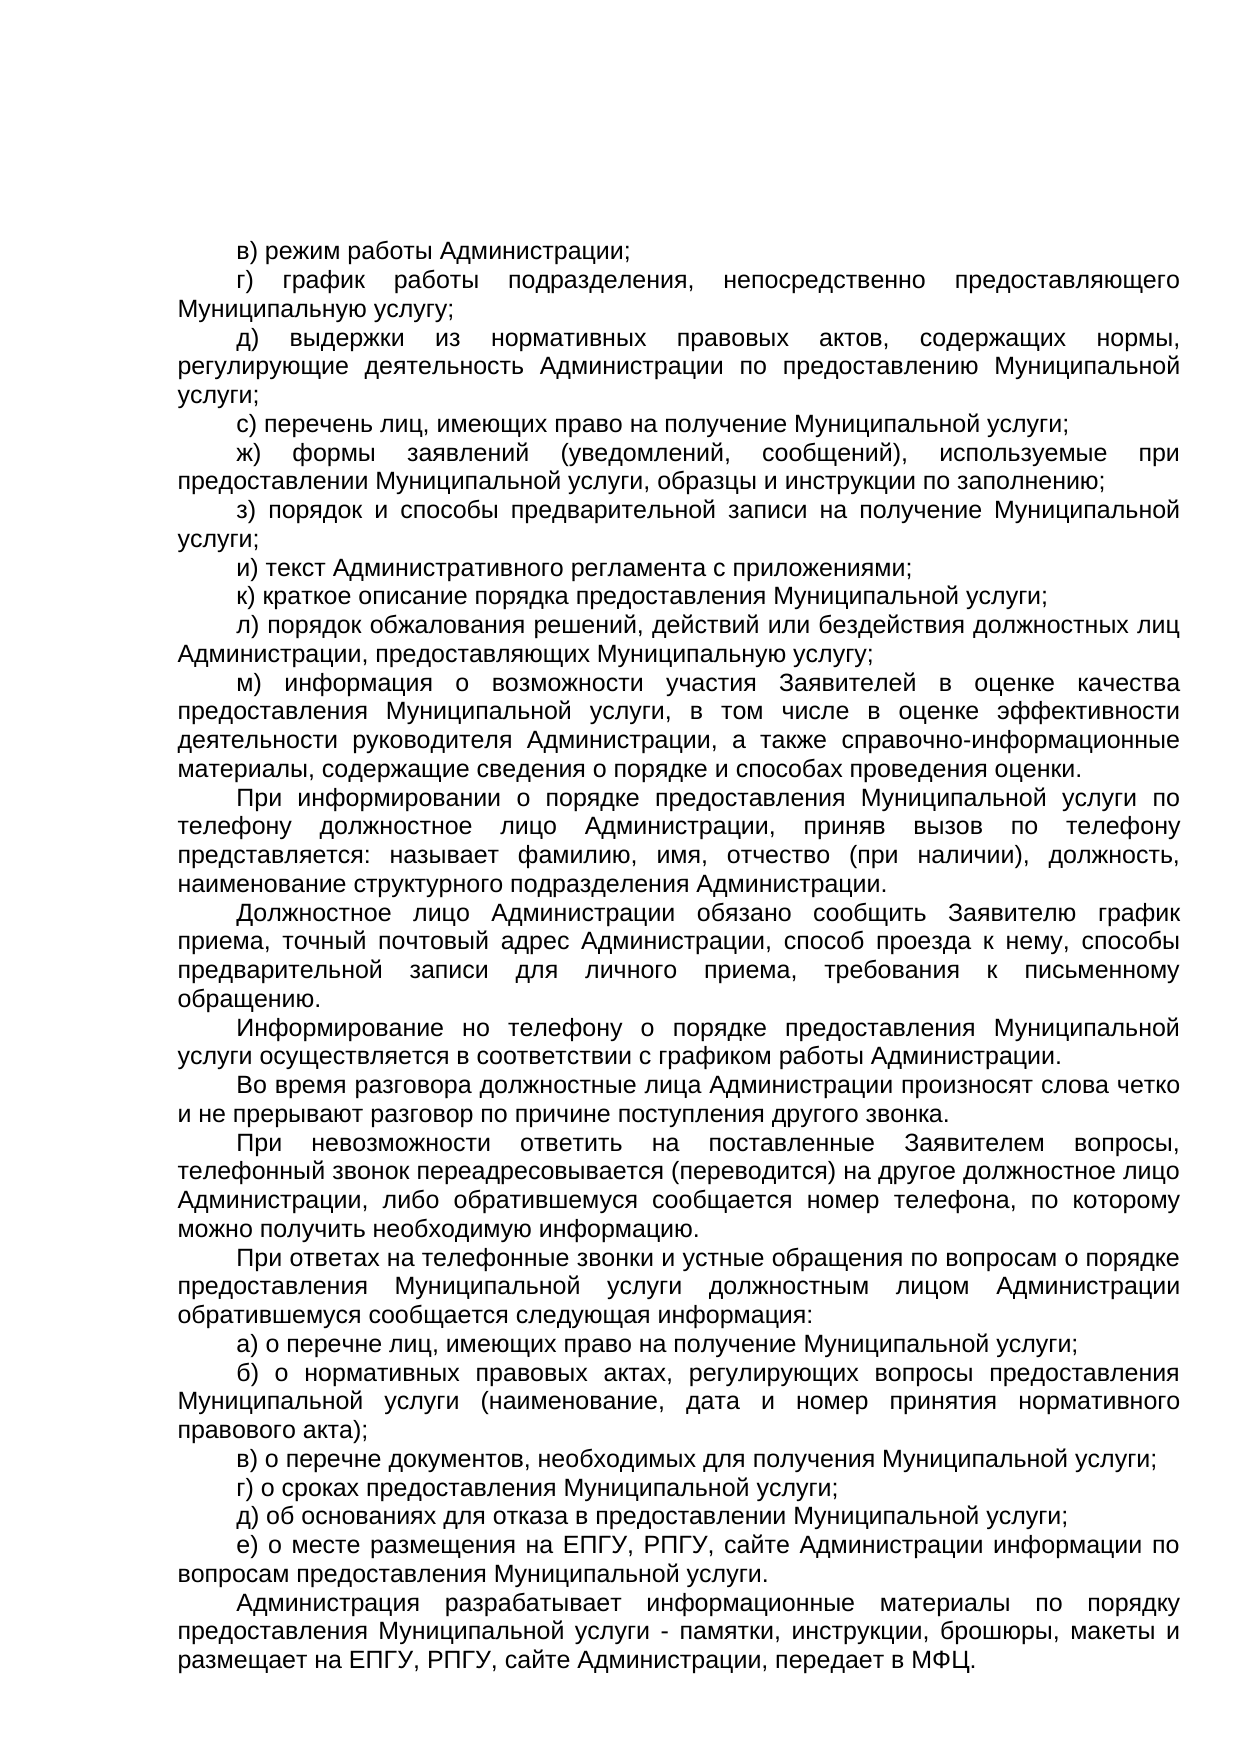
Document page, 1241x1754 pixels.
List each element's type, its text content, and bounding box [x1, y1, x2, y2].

text При ответах на телефонные звонки и устные обращения по вопросам о порядке предоставления Муниципальной услуги должностным лицом Администрации обратившемуся сообщается следующая информация: [177, 1242, 1181, 1329]
text к) краткое описание порядка предоставления Муниципальной услуги; [177, 581, 1181, 610]
text в) режим работы Администрации; [177, 236, 1181, 265]
text м) информация о возможности участия Заявителей в оценке качества предоставления Муниципальной услуги, в том числе в оценке эффективности деятельности руководителя Администрации, а также справочно-информационные материалы, содержащие сведения о порядке и способах проведения оценки. [177, 667, 1181, 782]
text а) о перечне лиц, имеющих право на получение Муниципальной услуги; [177, 1329, 1181, 1357]
text Администрация разрабатывает информационные материалы по порядку предоставления Муниципальной услуги - памятки, инструкции, брошюры, макеты и размещает на ЕПГУ, РПГУ, сайте Администрации, передает в МФЦ. [177, 1587, 1181, 1674]
text з) порядок и способы предварительной записи на получение Муниципальной услуги; [177, 495, 1181, 552]
text ж) формы заявлений (уведомлений, сообщений), используемые при предоставлении Муниципальной услуги, образцы и инструкции по заполнению; [177, 437, 1181, 495]
text д) выдержки из нормативных правовых актов, содержащих нормы, регулирующие деятельность Администрации по предоставлению Муниципальной услуги; [177, 322, 1181, 409]
text Должностное лицо Администрации обязано сообщить Заявителю график приема, точный почтовый адрес Администрации, способ проезда к нему, способы предварительной записи для личного приема, требования к письменному обращению. [177, 897, 1181, 1012]
text Информирование но телефону о порядке предоставления Муниципальной услуги осуществляется в соответствии с графиком работы Администрации. [177, 1012, 1181, 1070]
text л) порядок обжалования решений, действий или бездействия должностных лиц Администрации, предоставляющих Муниципальную услугу; [177, 610, 1181, 667]
text При невозможности ответить на поставленные Заявителем вопросы, телефонный звонок переадресовывается (переводится) на другое должностное лицо Администрации, либо обратившемуся сообщается номер телефона, по которому можно получить необходимую информацию. [177, 1127, 1181, 1242]
text и) текст Административного регламента с приложениями; [177, 552, 1181, 581]
text г) о сроках предоставления Муниципальной услуги; [177, 1472, 1181, 1501]
text При информировании о порядке предоставления Муниципальной услуги по телефону должностное лицо Администрации, приняв вызов по телефону представляется: называет фамилию, имя, отчество (при наличии), должность, наименование структурного подразделения Администрации. [177, 782, 1181, 897]
text б) о нормативных правовых актах, регулирующих вопросы предоставления Муниципальной услуги (наименование, дата и номер принятия нормативного правового акта); [177, 1357, 1181, 1444]
text д) об основаниях для отказа в предоставлении Муниципальной услуги; [177, 1501, 1181, 1530]
text е) о месте размещения на ЕПГУ, РПГУ, сайте Администрации информации по вопросам предоставления Муниципальной услуги. [177, 1530, 1181, 1587]
text в) о перечне документов, необходимых для получения Муниципальной услуги; [177, 1444, 1181, 1472]
text Во время разговора должностные лица Администрации произносят слова четко и не прерывают разговор по причине поступления другого звонка. [177, 1070, 1181, 1127]
text с) перечень лиц, имеющих право на получение Муниципальной услуги; [177, 409, 1181, 437]
text г) график работы подразделения, непосредственно предоставляющего Муниципальную услугу; [177, 265, 1181, 322]
